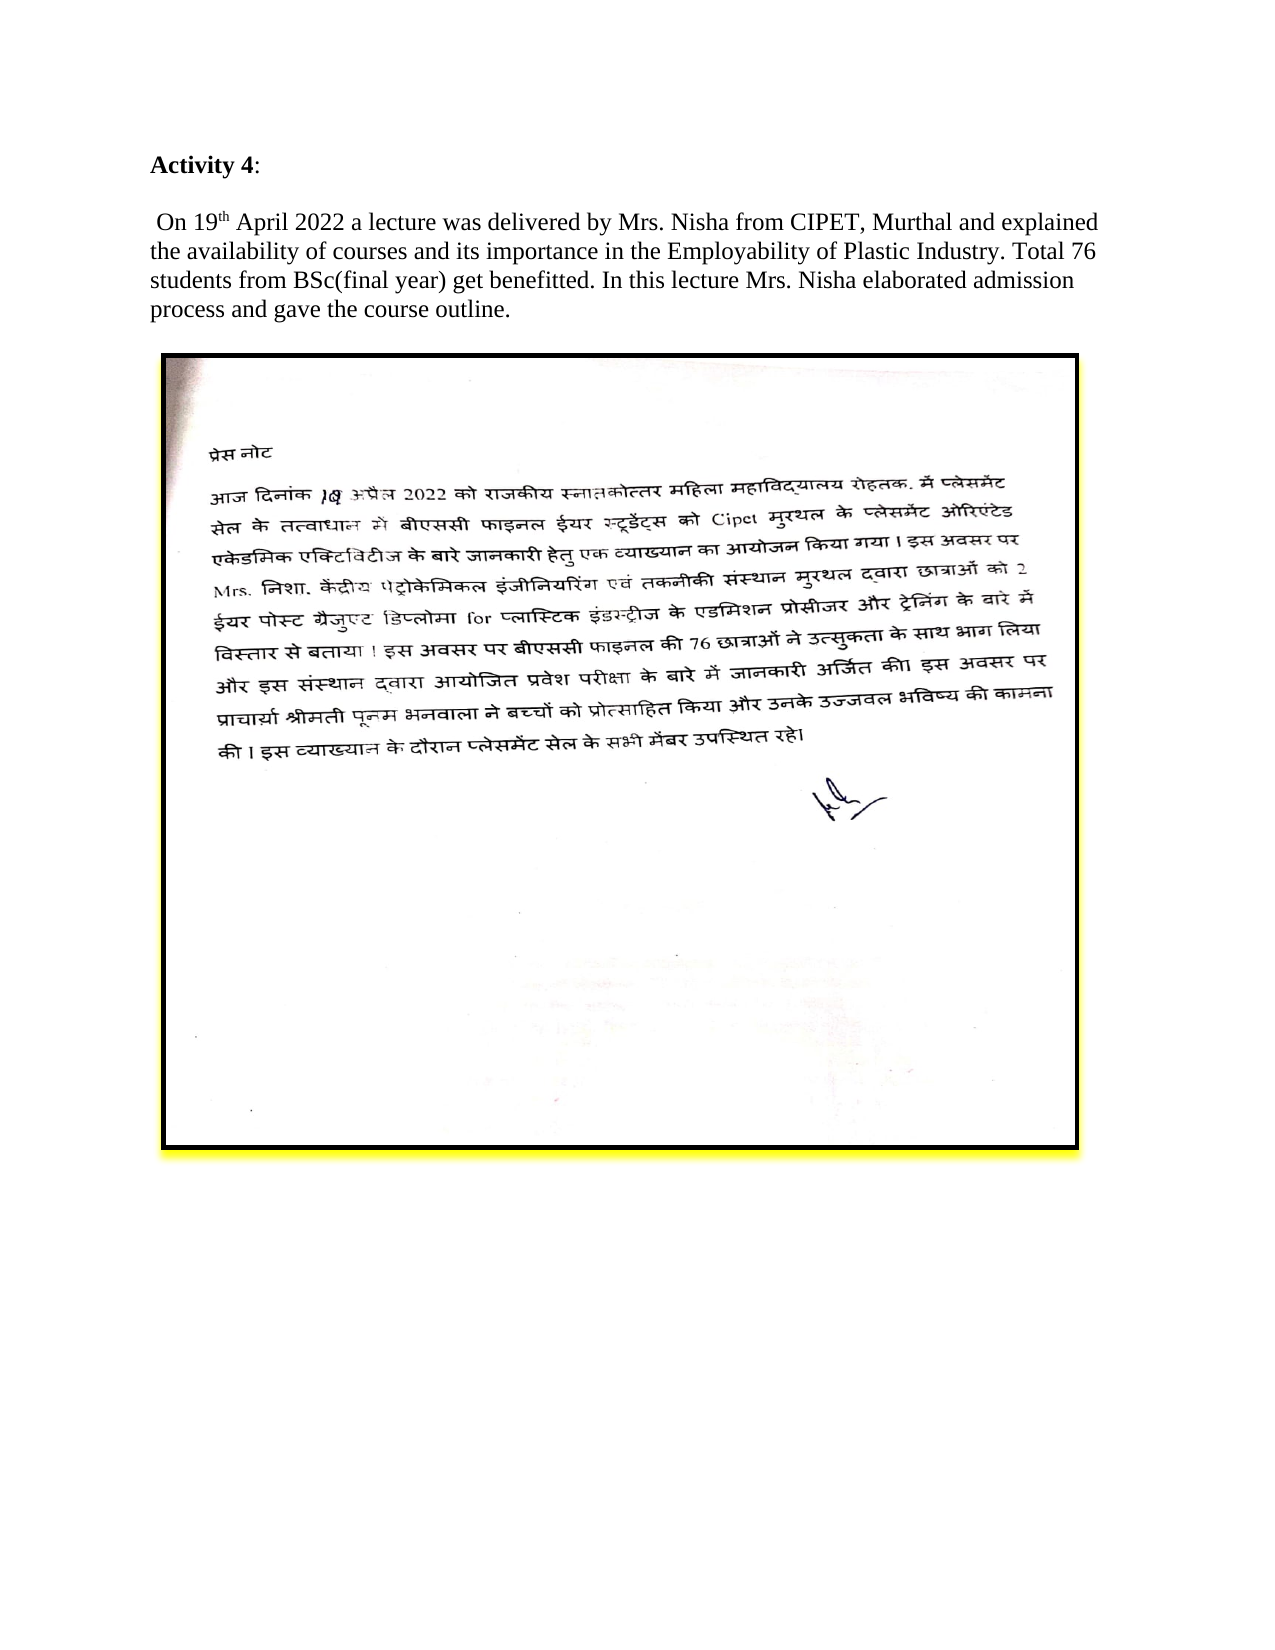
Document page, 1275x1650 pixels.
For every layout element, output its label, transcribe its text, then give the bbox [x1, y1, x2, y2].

text On 19th April 2022 a lecture was delivered by Mrs. Nisha from CIPET, Murthal and explained the availability of courses and its importance in the Employability of Plastic Industry. Total 76 students from BSc(final year) get benefitted. In this lecture Mrs. Nisha elaborated admission process and gave the course outline. [150, 207, 1125, 322]
text Activity 4: [150, 150, 1125, 179]
picture [166, 358, 1075, 1145]
